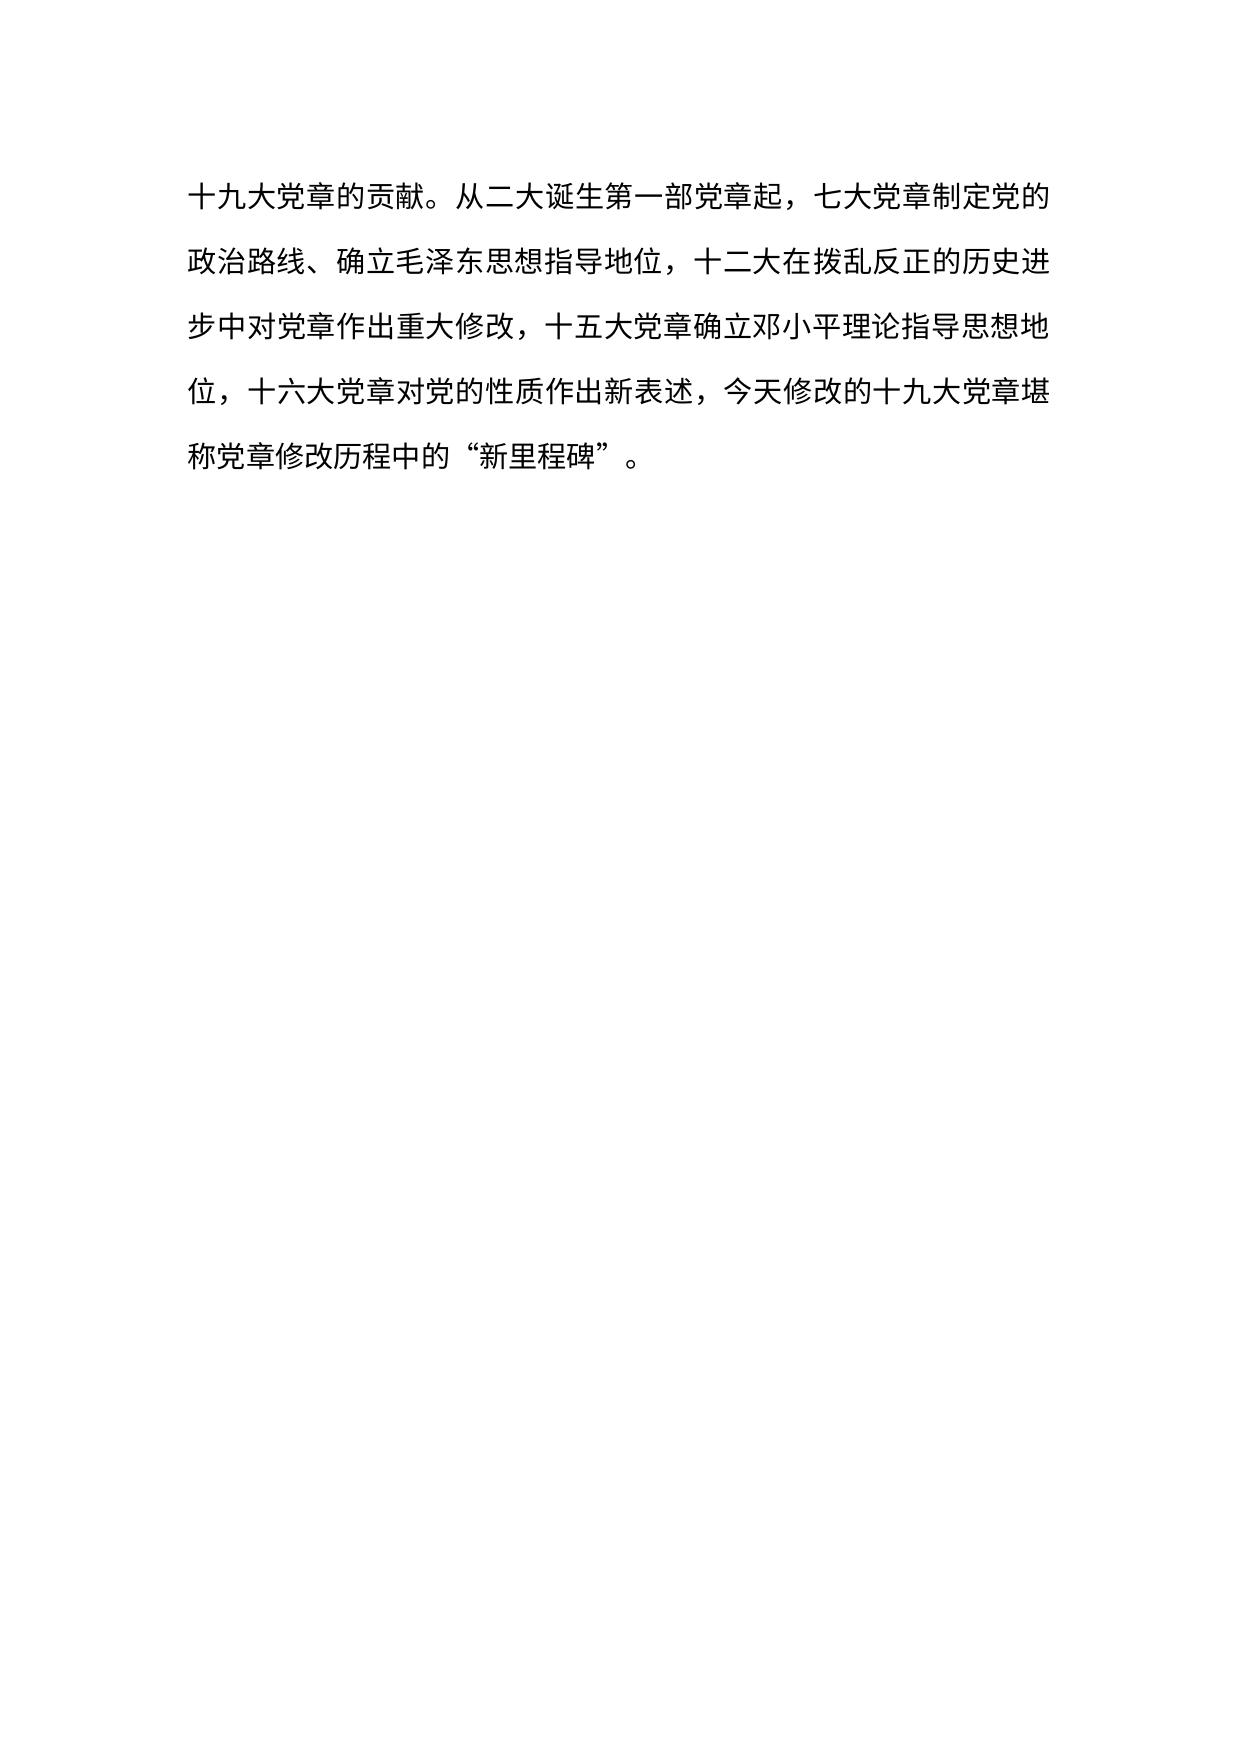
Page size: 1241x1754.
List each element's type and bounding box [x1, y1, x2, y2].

text [187, 162, 1053, 487]
